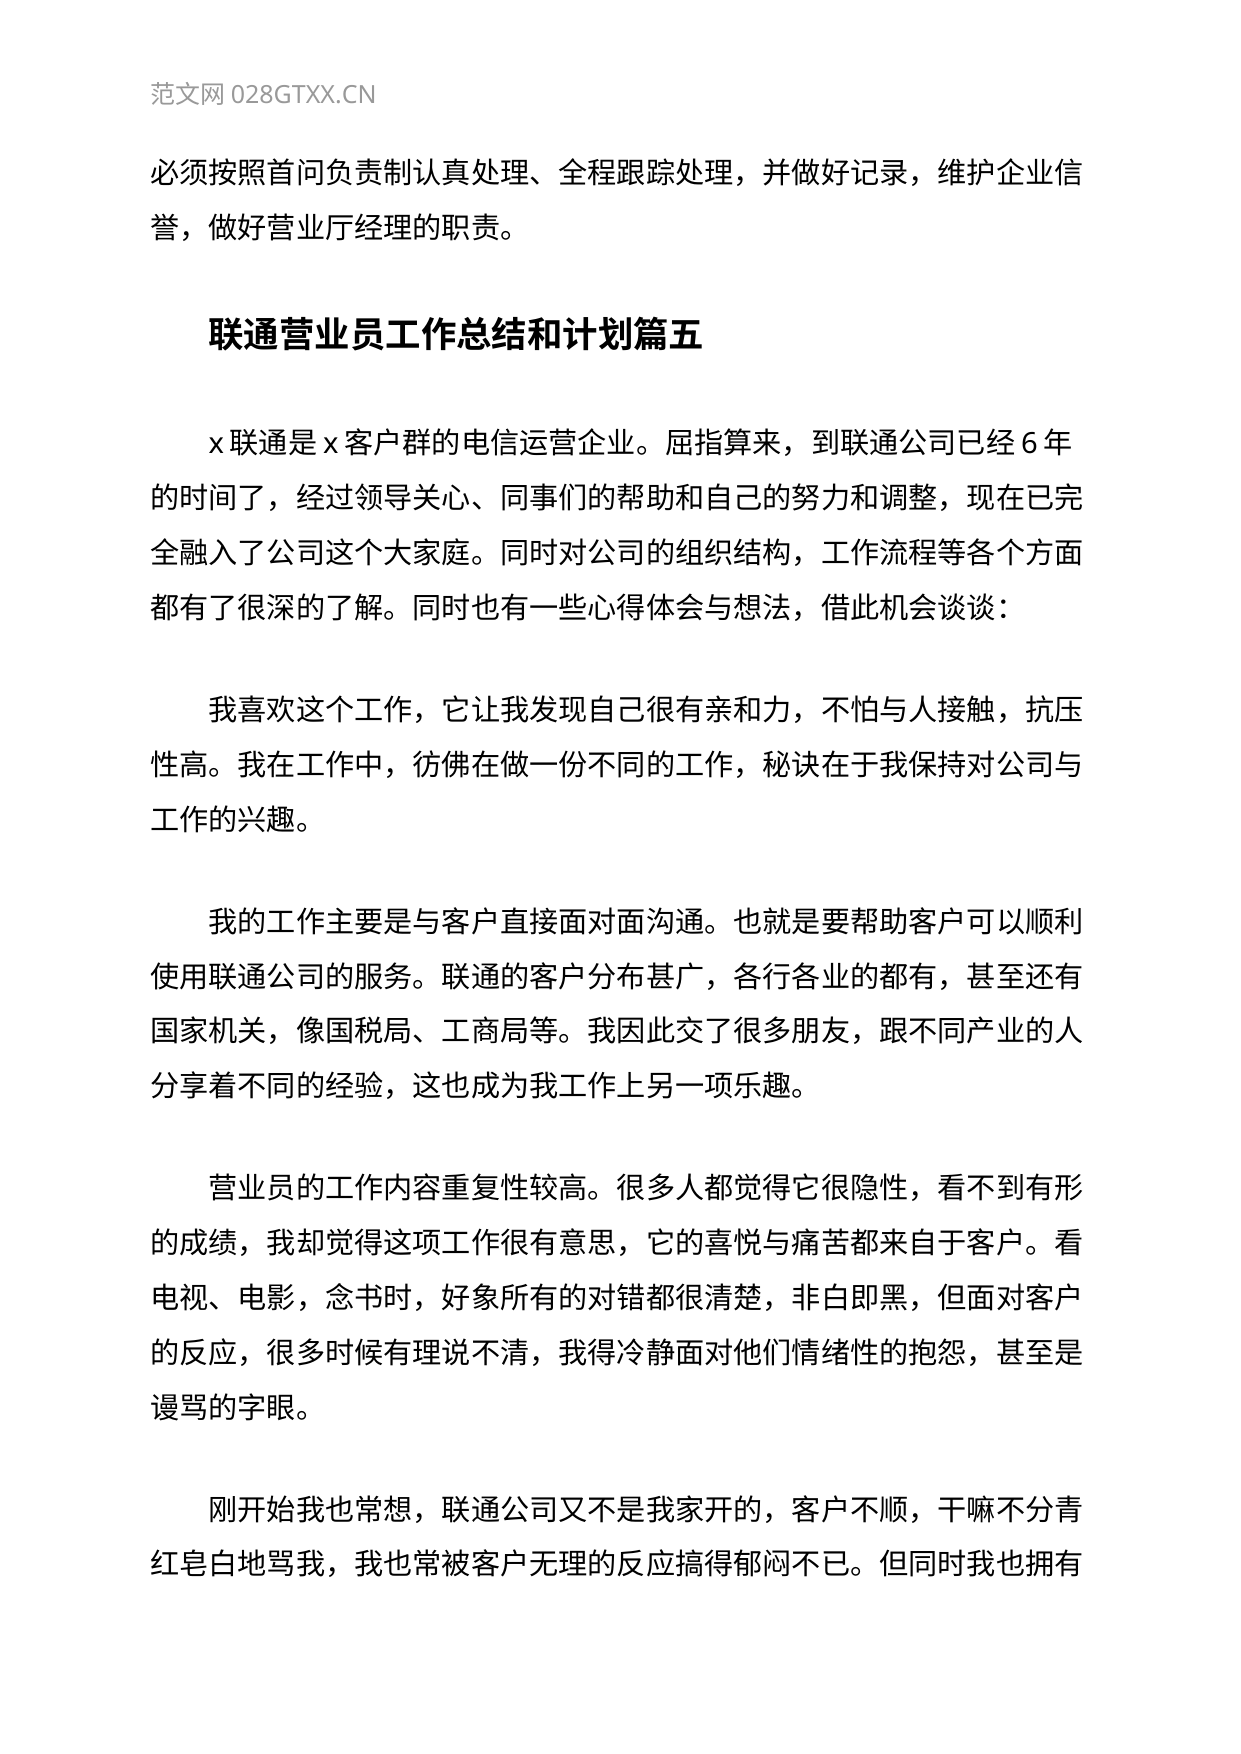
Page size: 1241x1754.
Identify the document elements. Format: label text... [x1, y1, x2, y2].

text 联通营业员工作总结和计划篇五 [150, 307, 1090, 358]
text x联通是x客户群的电信运营企业。屈指算来，到联通公司已经6年的时间了，经过领导关心、同事们的帮助和自己的努力和调整，现在已完全融入了公司这个大家庭。同时对公司的组织结构，工作流程等各个方面都有了很深的了解。同时也有一些心得体会与想法，借此机会谈谈： [150, 420, 1090, 627]
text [150, 150, 1090, 247]
text 营业员的工作内容重复性较高。很多人都觉得它很隐性，看不到有形的成绩，我却觉得这项工作很有意思，它的喜悦与痛苦都来自于客户。看电视、电影，念书时，好象所有的对错都很清楚，非白即黑，但面对客户的反应，很多时候有理说不清，我得冷静面对他们情绪性的抱怨，甚至是谩骂的字眼。 [150, 1165, 1090, 1427]
text 我喜欢这个工作，它让我发现自己很有亲和力，不怕与人接触，抗压性高。我在工作中，彷佛在做一份不同的工作，秘诀在于我保持对公司与工作的兴趣。 [150, 687, 1090, 839]
text 我的工作主要是与客户直接面对面沟通。也就是要帮助客户可以顺利使用联通公司的服务。联通的客户分布甚广，各行各业的都有，甚至还有国家机关，像国税局、工商局等。我因此交了很多朋友，跟不同产业的人分享着不同的经验，这也成为我工作上另一项乐趣。 [150, 898, 1090, 1105]
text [150, 1486, 1090, 1583]
